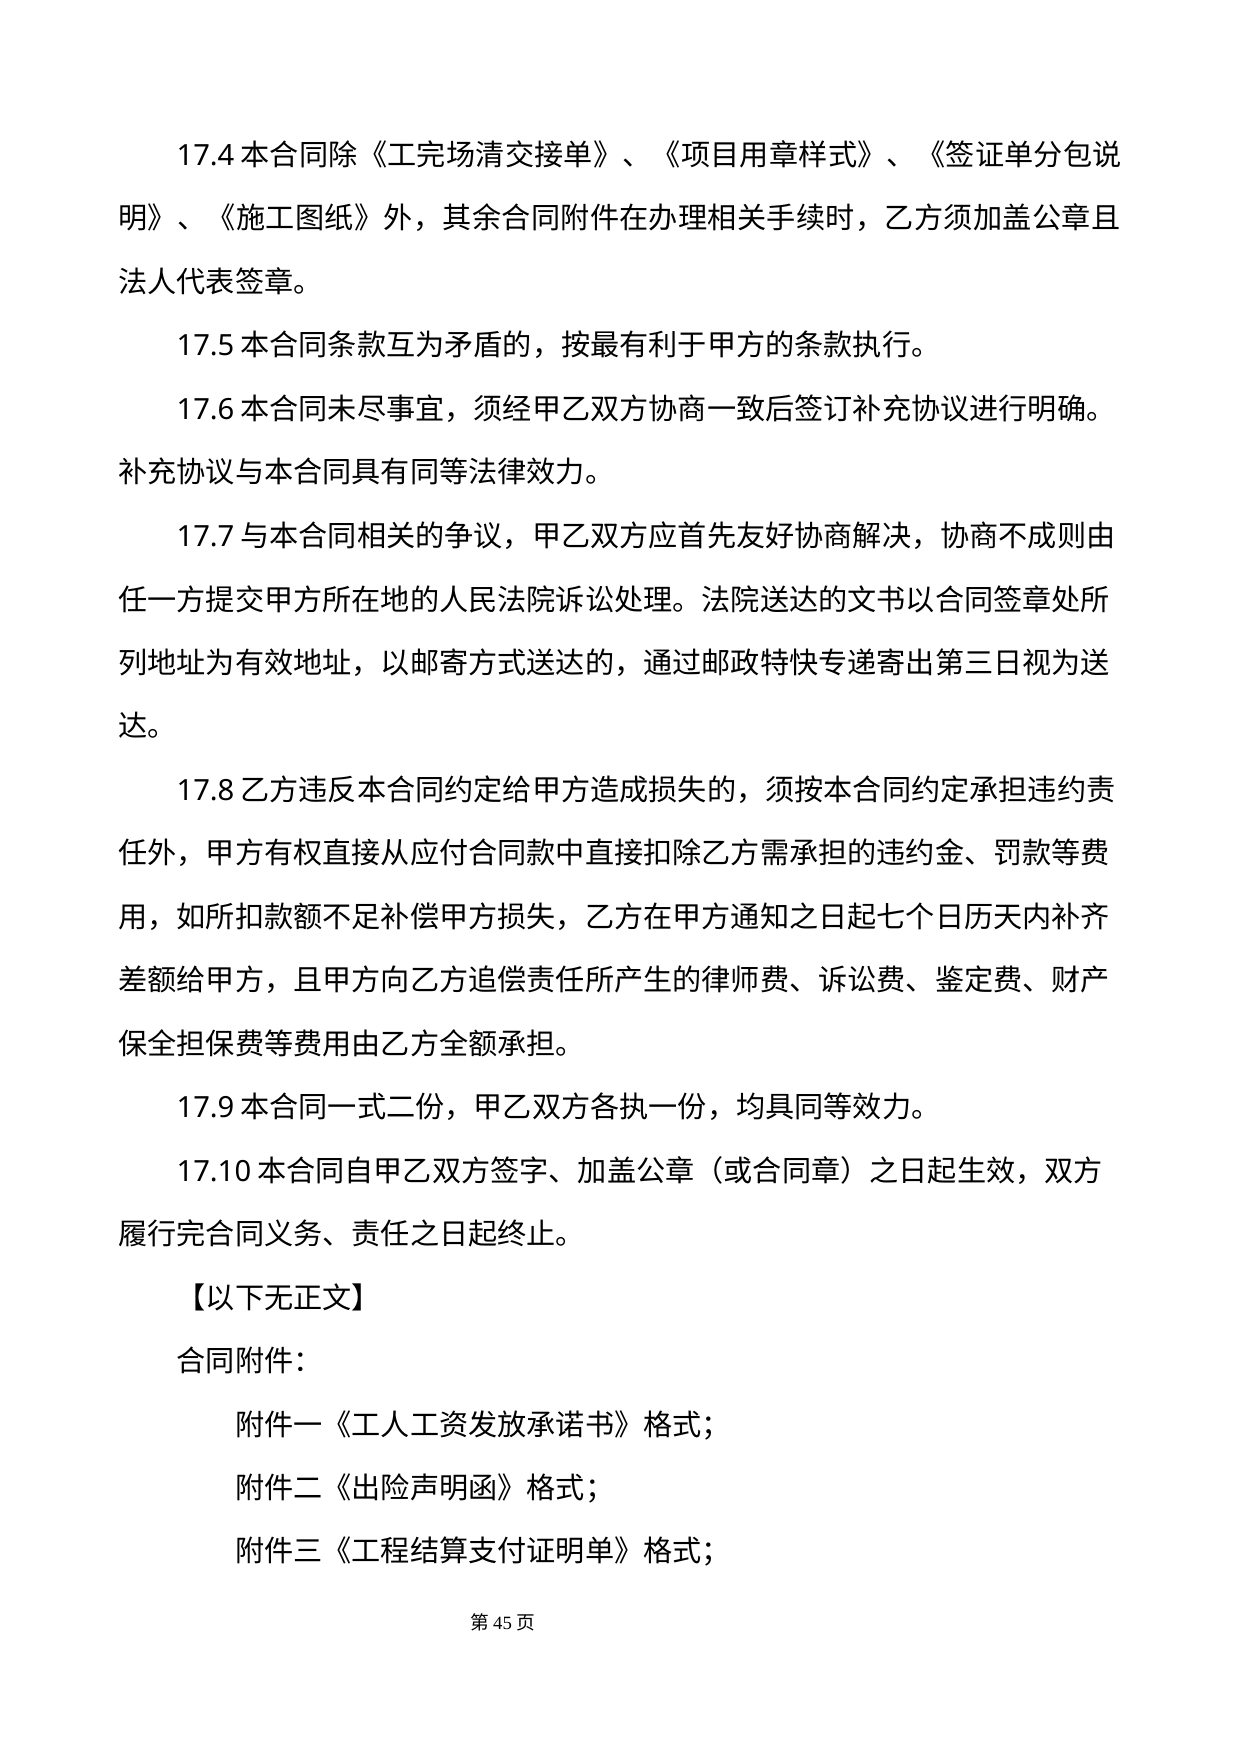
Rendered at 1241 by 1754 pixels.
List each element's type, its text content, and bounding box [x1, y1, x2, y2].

text 附件二《出险声明函》格式； [118, 1464, 1122, 1507]
text 附件一《工人工资发放承诺书》格式； [118, 1401, 1122, 1443]
text 17.9本合同一式二份，甲乙双方各执一份，均具同等效力。 [118, 1084, 1122, 1126]
text 17.5本合同条款互为矛盾的，按最有利于甲方的条款执行。 [118, 322, 1122, 364]
text 17.8乙方违反本合同约定给甲方造成损失的，须按本合同约定承担违约责任外，甲方有权直接从应付合同款中直接扣除乙方需承担的违约金、罚款等费用，如所扣款额不足补偿甲方损失，乙方在甲方通知之日起七个日历天内补齐差额给甲方，且甲方向乙方追偿责任所产生的律师费、诉讼费、鉴定费、财产保全担保费等费用由乙方全额承担。 [118, 766, 1122, 1062]
text 17.7与本合同相关的争议，甲乙双方应首先友好协商解决，协商不成则由任一方提交甲方所在地的人民法院诉讼处理。法院送达的文书以合同签章处所列地址为有效地址，以邮寄方式送达的，通过邮政特快专递寄出第三日视为送达。 [118, 512, 1122, 745]
text 17.10本合同自甲乙双方签字、加盖公章（或合同章）之日起生效，双方履行完合同义务、责任之日起终止。 [118, 1147, 1122, 1253]
text 【以下无正文】 [118, 1274, 1122, 1316]
text 附件三《工程结算支付证明单》格式； [118, 1528, 1122, 1570]
text 17.6本合同未尽事宜，须经甲乙双方协商一致后签订补充协议进行明确。补充协议与本合同具有同等法律效力。 [118, 386, 1122, 491]
text 17.4本合同除《工完场清交接单》、《项目用章样式》、《签证单分包说明》、《施工图纸》外，其余合同附件在办理相关手续时，乙方须加盖公章且法人代表签章。 [118, 132, 1122, 301]
text 合同附件： [118, 1338, 1122, 1380]
